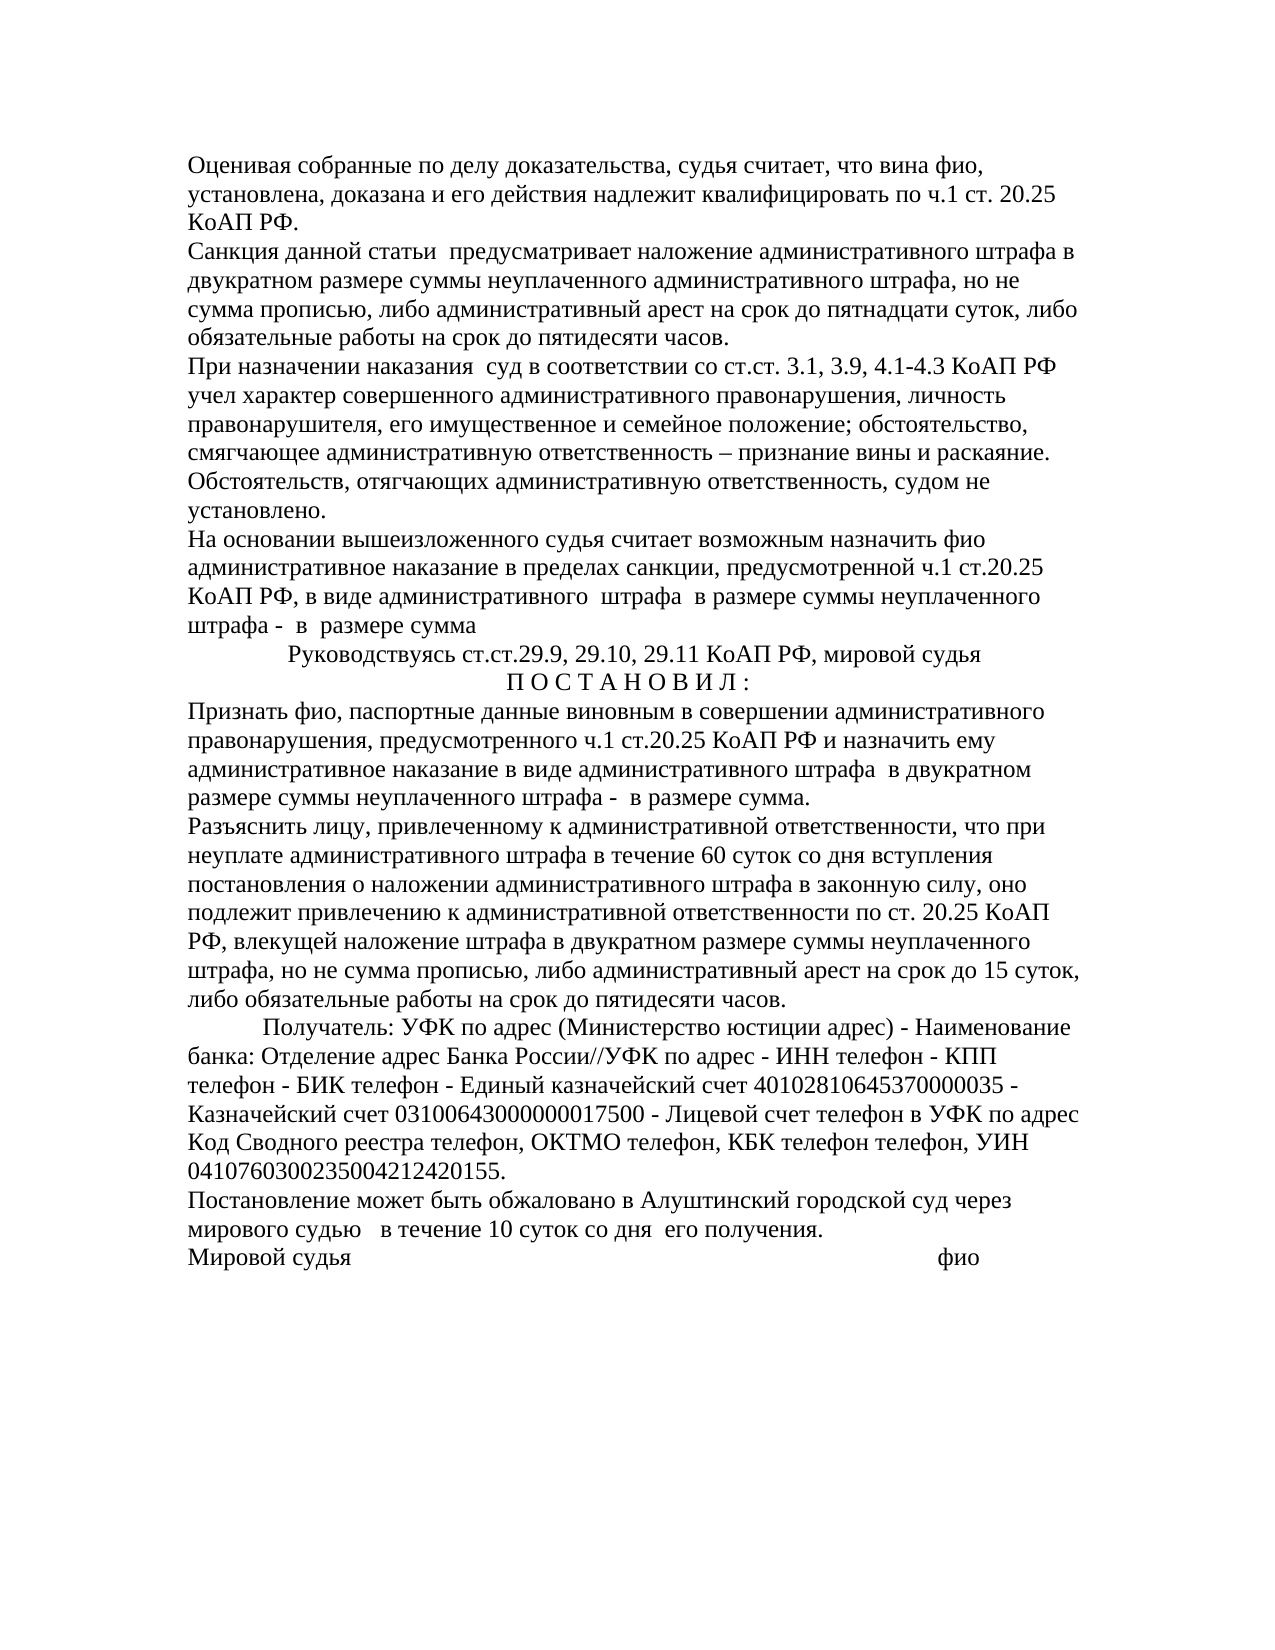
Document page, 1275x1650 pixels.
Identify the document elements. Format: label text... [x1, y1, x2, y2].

text При назначении наказания суд в соответствии со ст.ст. 3.1, 3.9, 4.1-4.3 КоАП РФ учел характер совершенного административного правонарушения, личность правонарушителя, его имущественное и семейное положение; обстоятельство, смягчающее административную ответственность – признание вины и раскаяние. Обстоятельств, отягчающих административную ответственность, судом не установлено. [187, 351, 1087, 524]
text П О С Т А Н О В И Л : [187, 667, 1087, 696]
text Оценивая собранные по делу доказательства, судья считает, что вина фио, установлена, доказана и его действия надлежит квалифицировать по ч.1 ст. 20.25 КоАП РФ. [187, 150, 1087, 236]
text Разъяснить лицу, привлеченному к административной ответственности, что при неуплате административного штрафа в течение 60 суток со дня вступления постановления о наложении административного штрафа в законную силу, оно подлежит привлечению к административной ответственности по ст. 20.25 КоАП РФ, влекущей наложение штрафа в двукратном размере суммы неуплаченного штрафа, но не сумма прописью, либо административный арест на срок до 15 суток, либо обязательные работы на срок до пятидесяти часов. [187, 811, 1087, 1012]
text Признать фио, паспортные данные виновным в совершении административного правонарушения, предусмотренного ч.1 ст.20.25 КоАП РФ и назначить ему административное наказание в виде административного штрафа в двукратном размере суммы неуплаченного штрафа - в размере сумма. [187, 696, 1087, 811]
text Санкция данной статьи предусматривает наложение административного штрафа в двукратном размере суммы неуплаченного административного штрафа, но не сумма прописью, либо административный арест на срок до пятнадцати суток, либо обязательные работы на срок до пятидесяти часов. [187, 236, 1087, 351]
text Постановление может быть обжаловано в Алуштинский городской суд через мирового судью в течение 10 суток со дня его получения. [187, 1185, 1087, 1242]
text На основании вышеизложенного судья считает возможным назначить фио административное наказание в пределах санкции, предусмотренной ч.1 ст.20.25 КоАП РФ, в виде административного штрафа в размере суммы неуплаченного штрафа - в размере сумма [187, 524, 1087, 639]
text Мировой судья фио [187, 1242, 1087, 1271]
text Руководствуясь ст.ст.29.9, 29.10, 29.11 КоАП РФ, мировой судья [187, 639, 1087, 667]
text Получатель: УФК по адрес (Министерство юстиции адрес) - Наименование банка: Отделение адрес Банка России//УФК по адрес - ИНН телефон - КПП телефон - БИК телефон - Единый казначейский счет 40102810645370000035 - Казначейский счет 03100643000000017500 - Лицевой счет телефон в УФК по адрес Код Сводного реестра телефон, ОКТМО телефон, КБК телефон телефон, УИН 0410760300235004212420155. [187, 1012, 1087, 1185]
